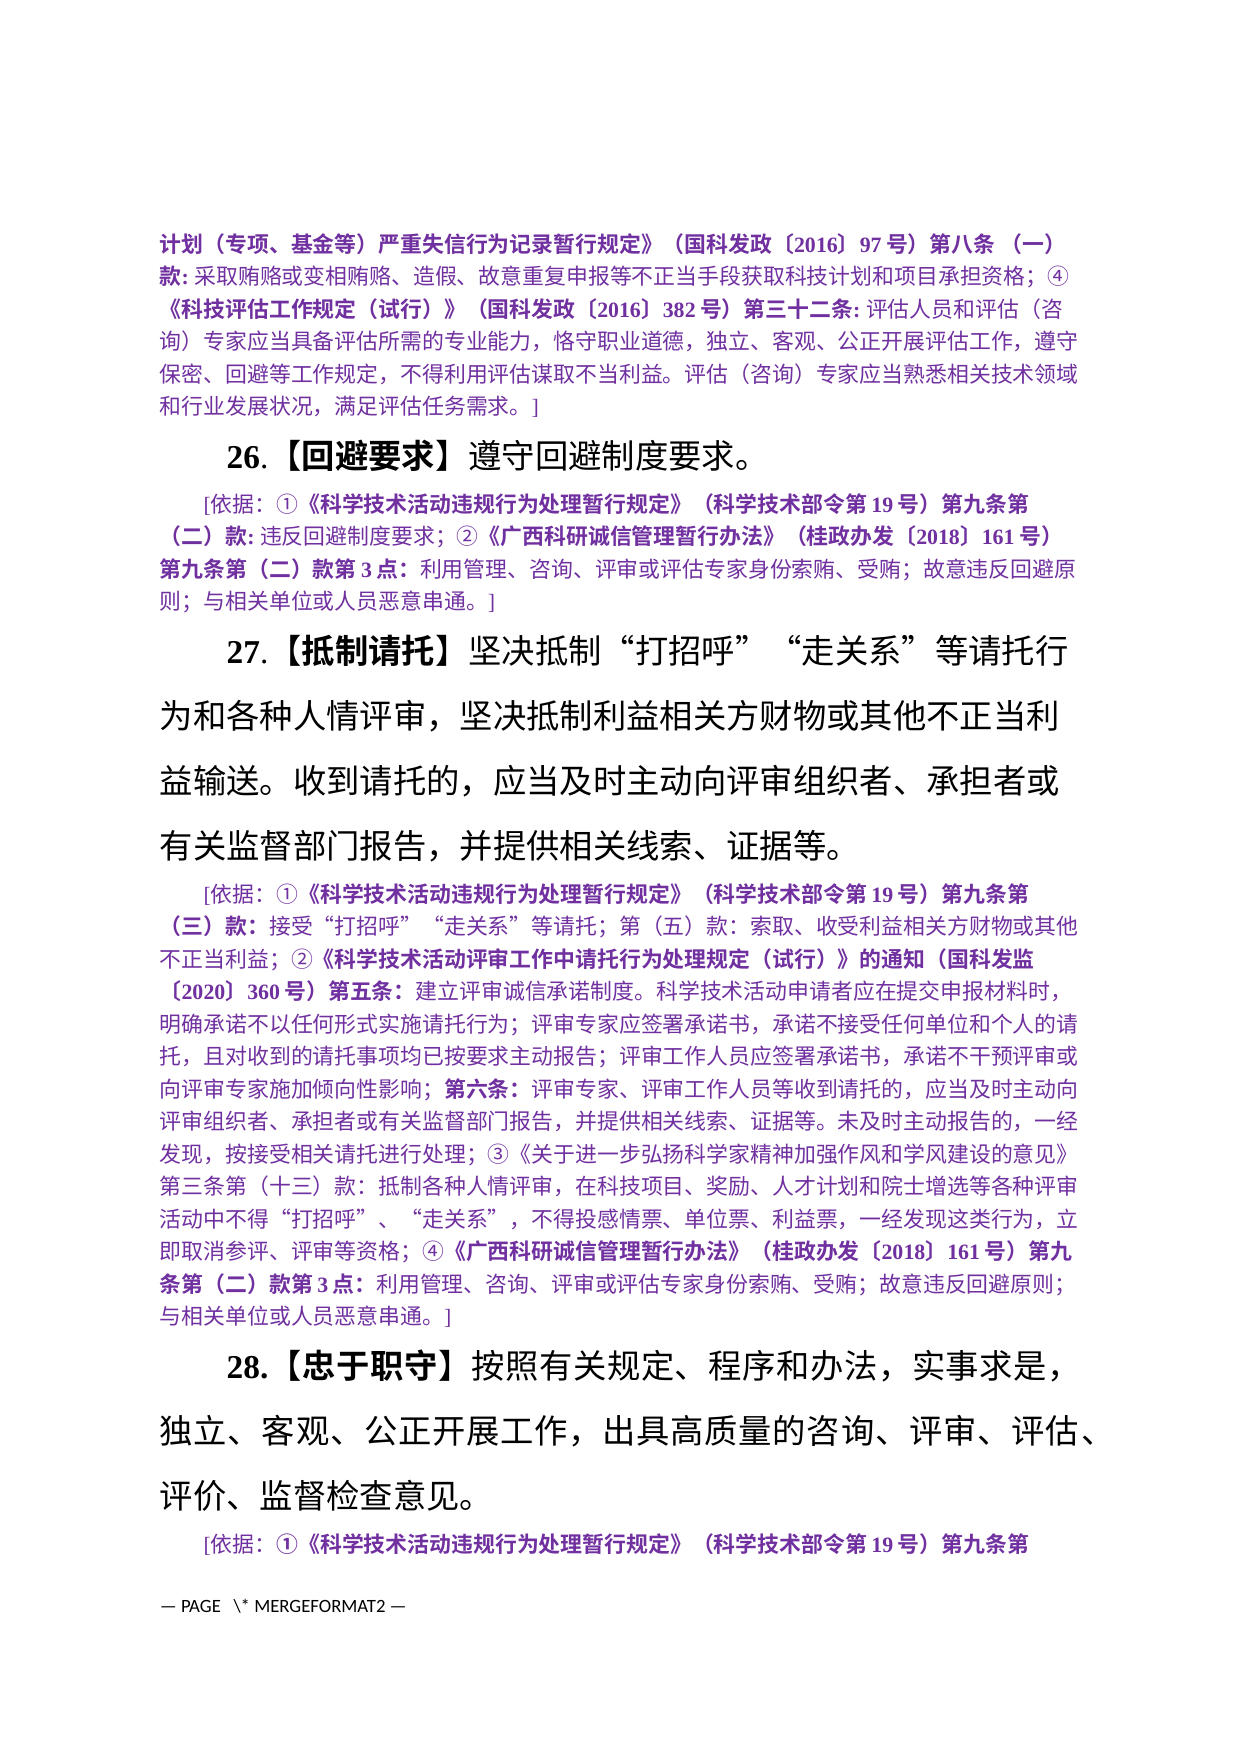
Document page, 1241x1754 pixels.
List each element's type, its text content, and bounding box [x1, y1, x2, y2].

list 27.【抵制请托】坚决抵制“打招呼”“走关系”等请托行为和各种人情评审，坚决抵制利益相关方财物或其他不正当利益输送。收到请托的，应当及时主动向评审组织者、承担者或有关监督部门报告，并提供相关线索、证据等。 [159, 616, 1081, 876]
list 28.【忠于职守】按照有关规定、程序和办法，实事求是，独立、客观、公正开展工作，出具高质量的咨询、评审、评估、评价、监督检查意见。 [159, 1331, 1081, 1526]
list [依据：①《科学技术活动违规行为处理暂行规定》（科学技术部令第19号）第九条第（三）款：接受“打招呼”“走关系”等请托；第（五）款：索取、收受利益相关方财物或其他不正当利益；②《科学技术活动评审工作中请托行为处理规定（试行）》的通知（国科发监〔2020〕360号）第五条：建立评审诚信承诺制度。科学技术活动申请者应在提交申报材料时，明确承诺不以任何形式实施请托行为；评审专家应签署承诺书，承诺不接受任何单位和个人的请托，且对收到的请托事项均已按要求主动报告；评审工作人员应签署承诺书，承诺不干预评审或向评审专家施加倾向性影响；第六条：评审专家、评审工作人员等收到请托的，应当及时主动向评审组织者、承担者或有关监督部门报告，并提供相关线索、证据等。未及时主动报告的，一经发现，按接受相关请托进行处理；③《关于进一步弘扬科学家精神加强作风和学风建设的意见》第三条第（十三）款：抵制各种人情评审，在科技项目、奖励、人才计划和院士增选等各种评审活动中不得“打招呼”、“走关系”，不得投感情票、单位票、利益票，一经发现这类行为，立即取消参评、评审等资格；④《广西科研诚信管理暂行办法》（桂政办发〔2018〕161号）第九条第（二）款第3点：利用管理、咨询、评审或评估专家身份索贿、受贿；故意违反回避原则；与相关单位或人员恶意串通。] [159, 876, 1081, 1331]
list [159, 1526, 1081, 1559]
list [依据：①《科学技术活动违规行为处理暂行规定》（科学技术部令第19号）第九条第（二）款: 违反回避制度要求；②《广西科研诚信管理暂行办法》（桂政办发〔2018〕161号）第九条第（二）款第3点：利用管理、咨询、评审或评估专家身份索贿、受贿；故意违反回避原则；与相关单位或人员恶意串通。] [159, 486, 1081, 616]
list 26.【回避要求】遵守回避制度要求。 [159, 421, 1081, 486]
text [159, 226, 1081, 421]
